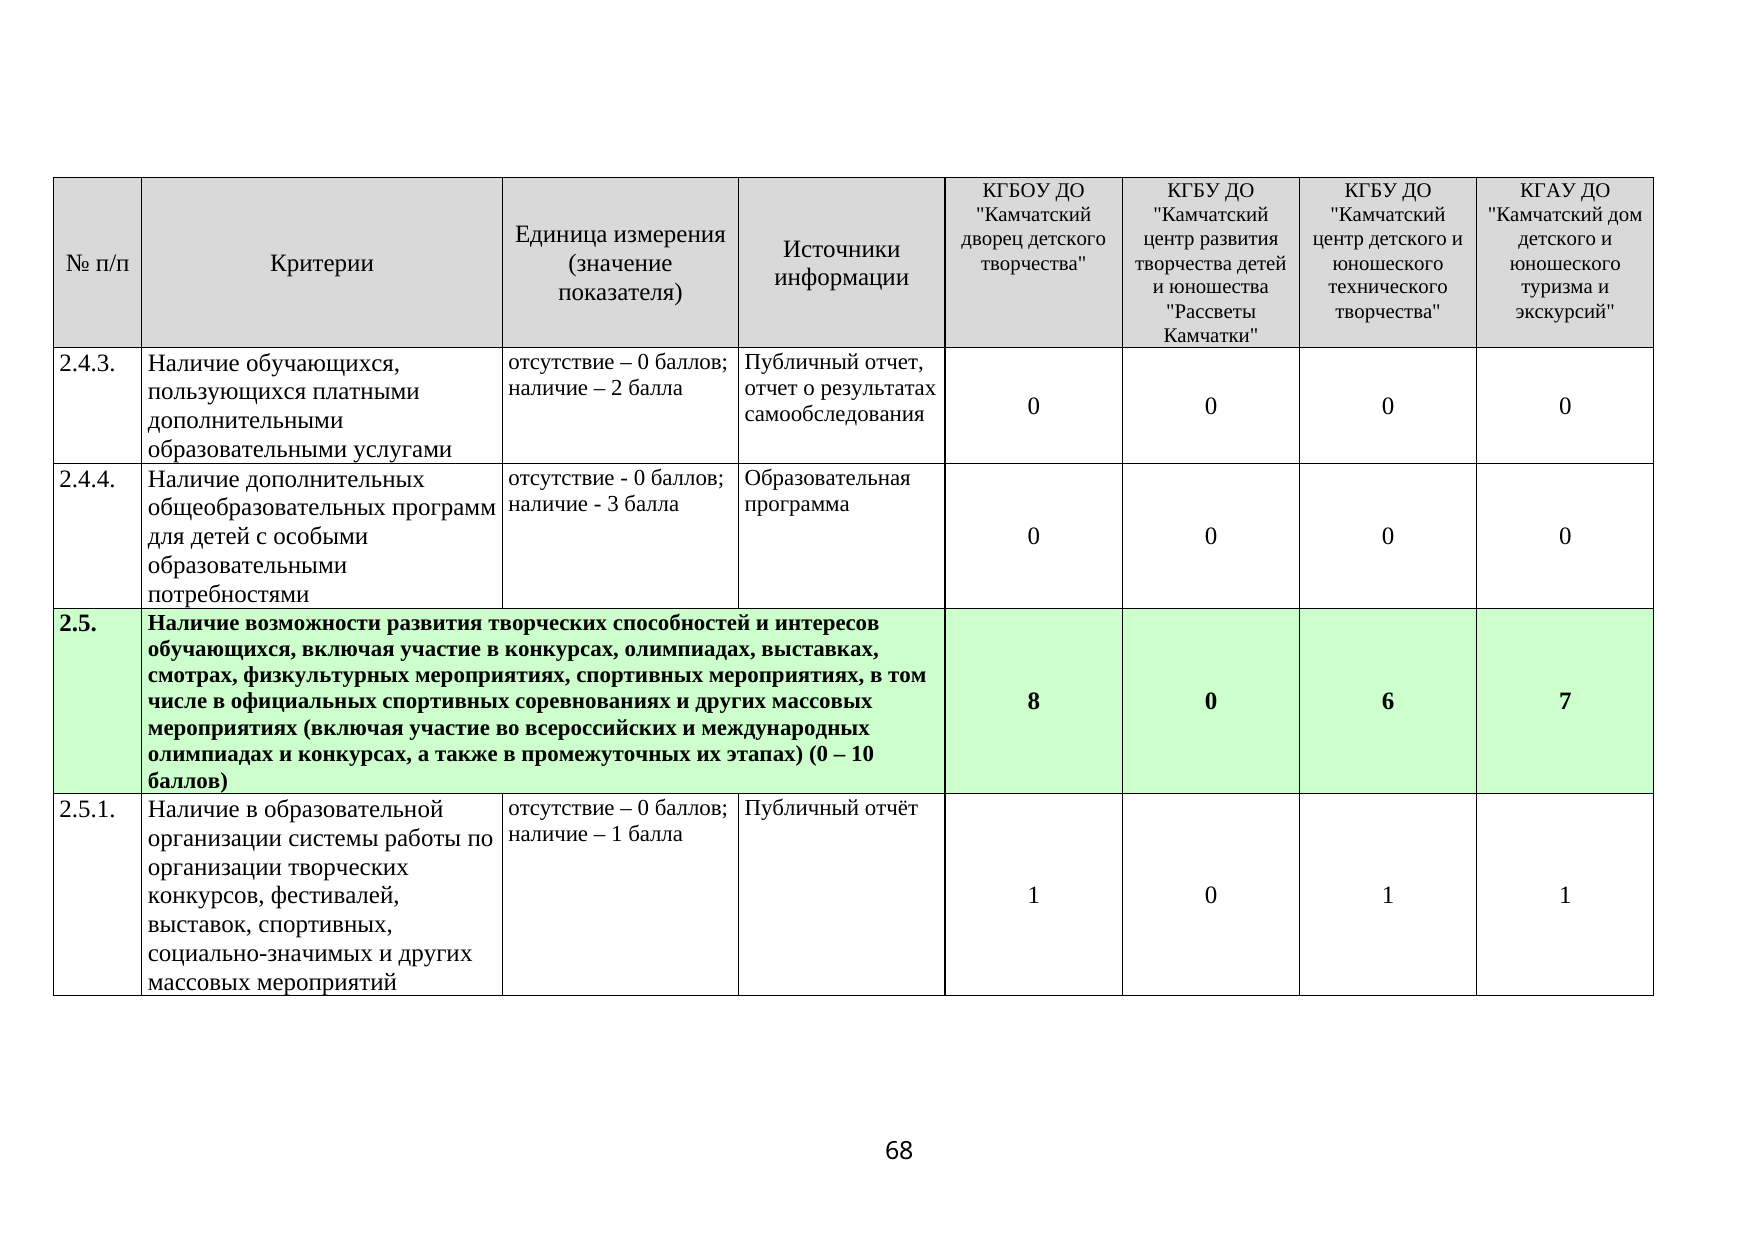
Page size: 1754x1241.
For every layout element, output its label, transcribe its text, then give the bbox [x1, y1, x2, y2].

table_header № п/п [54, 178, 141, 347]
table_cell 0 [1123, 794, 1299, 995]
table_header Единица измерения (значение показателя) [503, 178, 738, 347]
table_cell Наличие обучающихся, пользующихся платными дополнительными образовательными услугами [142, 348, 502, 463]
table_cell Наличие дополнительных общеобразовательных программ для детей с особыми образовательными потребностями [142, 464, 502, 607]
table_cell Наличие возможности развития творческих способностей и интересов обучающихся, включая участие в конкурсах, олимпиадах, выставках, смотрах, физкультурных мероприятиях, спортивных мероприятиях, в том числе в официальных спортивных соревнованиях и других массовых мероприятиях (включая участие во всероссийских и международных олимпиадах и конкурсах, а также в промежуточных их этапах) (0 – 10 баллов) [142, 609, 944, 793]
table_header КГБУ ДО "Камчатский центр детского и юношеского технического творчества" [1300, 178, 1476, 347]
table_cell 8 [946, 609, 1122, 793]
table_cell Публичный отчет, отчет о результатах самообследования [739, 348, 944, 463]
table_cell 0 [1123, 464, 1299, 607]
table_cell 0 [1477, 464, 1653, 607]
table_cell отсутствие – 0 баллов; наличие – 2 балла [503, 348, 738, 463]
table_cell 0 [946, 464, 1122, 607]
table_cell 0 [1300, 348, 1476, 463]
table_cell Публичный отчёт [739, 794, 944, 995]
table_cell отсутствие - 0 баллов; наличие - 3 балла [503, 464, 738, 607]
table_cell 0 [946, 348, 1122, 463]
table_cell 1 [1477, 794, 1653, 995]
table_header КГБОУ ДО "Камчатский дворец детского творчества" [946, 178, 1122, 347]
table_cell 0 [1300, 464, 1476, 607]
table_cell 2.5.1. [54, 794, 141, 995]
table_cell 2.4.3. [54, 348, 141, 463]
table_header КГАУ ДО "Камчатский дом детского и юношеского туризма и экскурсий" [1477, 178, 1653, 347]
table_cell 0 [1123, 609, 1299, 793]
table_cell 0 [1477, 348, 1653, 463]
table_header Критерии [142, 178, 502, 347]
table_cell 2.4.4. [54, 464, 141, 607]
table_cell 2.5. [54, 609, 141, 793]
table_cell 1 [946, 794, 1122, 995]
table_header КГБУ ДО "Камчатский центр развития творчества детей и юношества "Рассветы Камчатки" [1123, 178, 1299, 347]
table_cell отсутствие – 0 баллов; наличие – 1 балла [503, 794, 738, 995]
table_cell 0 [1123, 348, 1299, 463]
table_cell 7 [1477, 609, 1653, 793]
table_cell Наличие в образовательной организации системы работы по организации творческих конкурсов, фестивалей, выставок, спортивных, социально-значимых и других массовых мероприятий [142, 794, 502, 995]
table_cell Образовательная программа [739, 464, 944, 607]
table_header Источники информации [739, 178, 944, 347]
table_cell 1 [1300, 794, 1476, 995]
table_cell 6 [1300, 609, 1476, 793]
